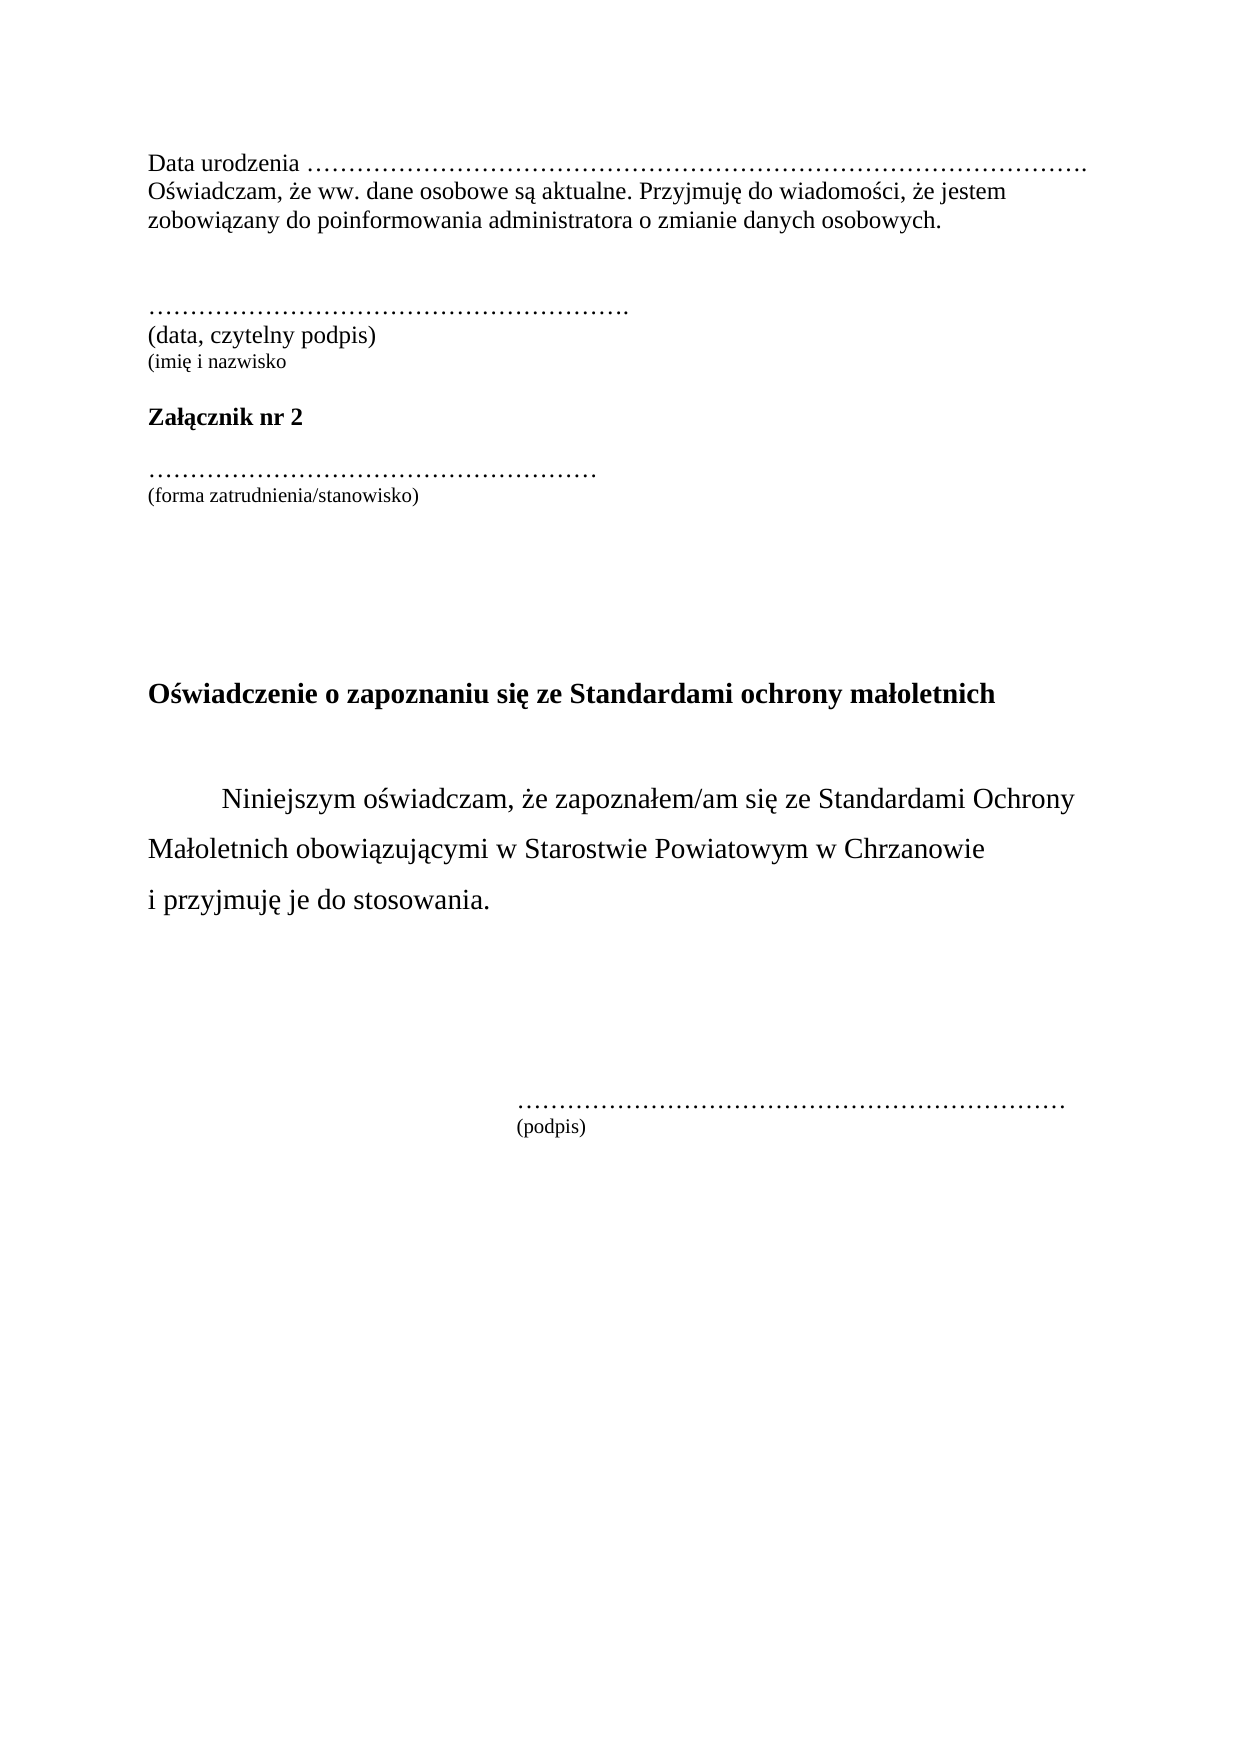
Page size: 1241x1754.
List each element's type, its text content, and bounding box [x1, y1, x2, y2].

text Oświadczenie o zapoznaniu się ze Standardami ochrony małoletnich [148, 676, 1093, 709]
text Załącznik nr 2 [148, 402, 1093, 430]
text (forma zatrudnienia/stanowisko) [148, 483, 1093, 507]
text ………………………………………………………… [516, 1085, 1093, 1114]
text Oświadczam, że ww. dane osobowe są aktualne. Przyjmuję do wiadomości, że jestem zobowiązany do poinformowania administratora o zmianie danych osobowych. [148, 176, 1093, 234]
text (podpis) [516, 1114, 1093, 1138]
text (data, czytelny podpis) [148, 320, 1093, 349]
text ……………………………………………… [148, 454, 1093, 483]
text …………………………………………………. [148, 291, 1093, 320]
text Data urodzenia …………………………………………………………………………………. [148, 148, 1093, 176]
text Niniejszym oświadczam, że zapoznałem/am się ze Standardami Ochrony Małoletnich obowiązującymi w Starostwie Powiatowym w Chrzanowie i przyjmuję je do stosowania. [148, 781, 1093, 915]
text (imię i nazwisko [148, 349, 1093, 373]
